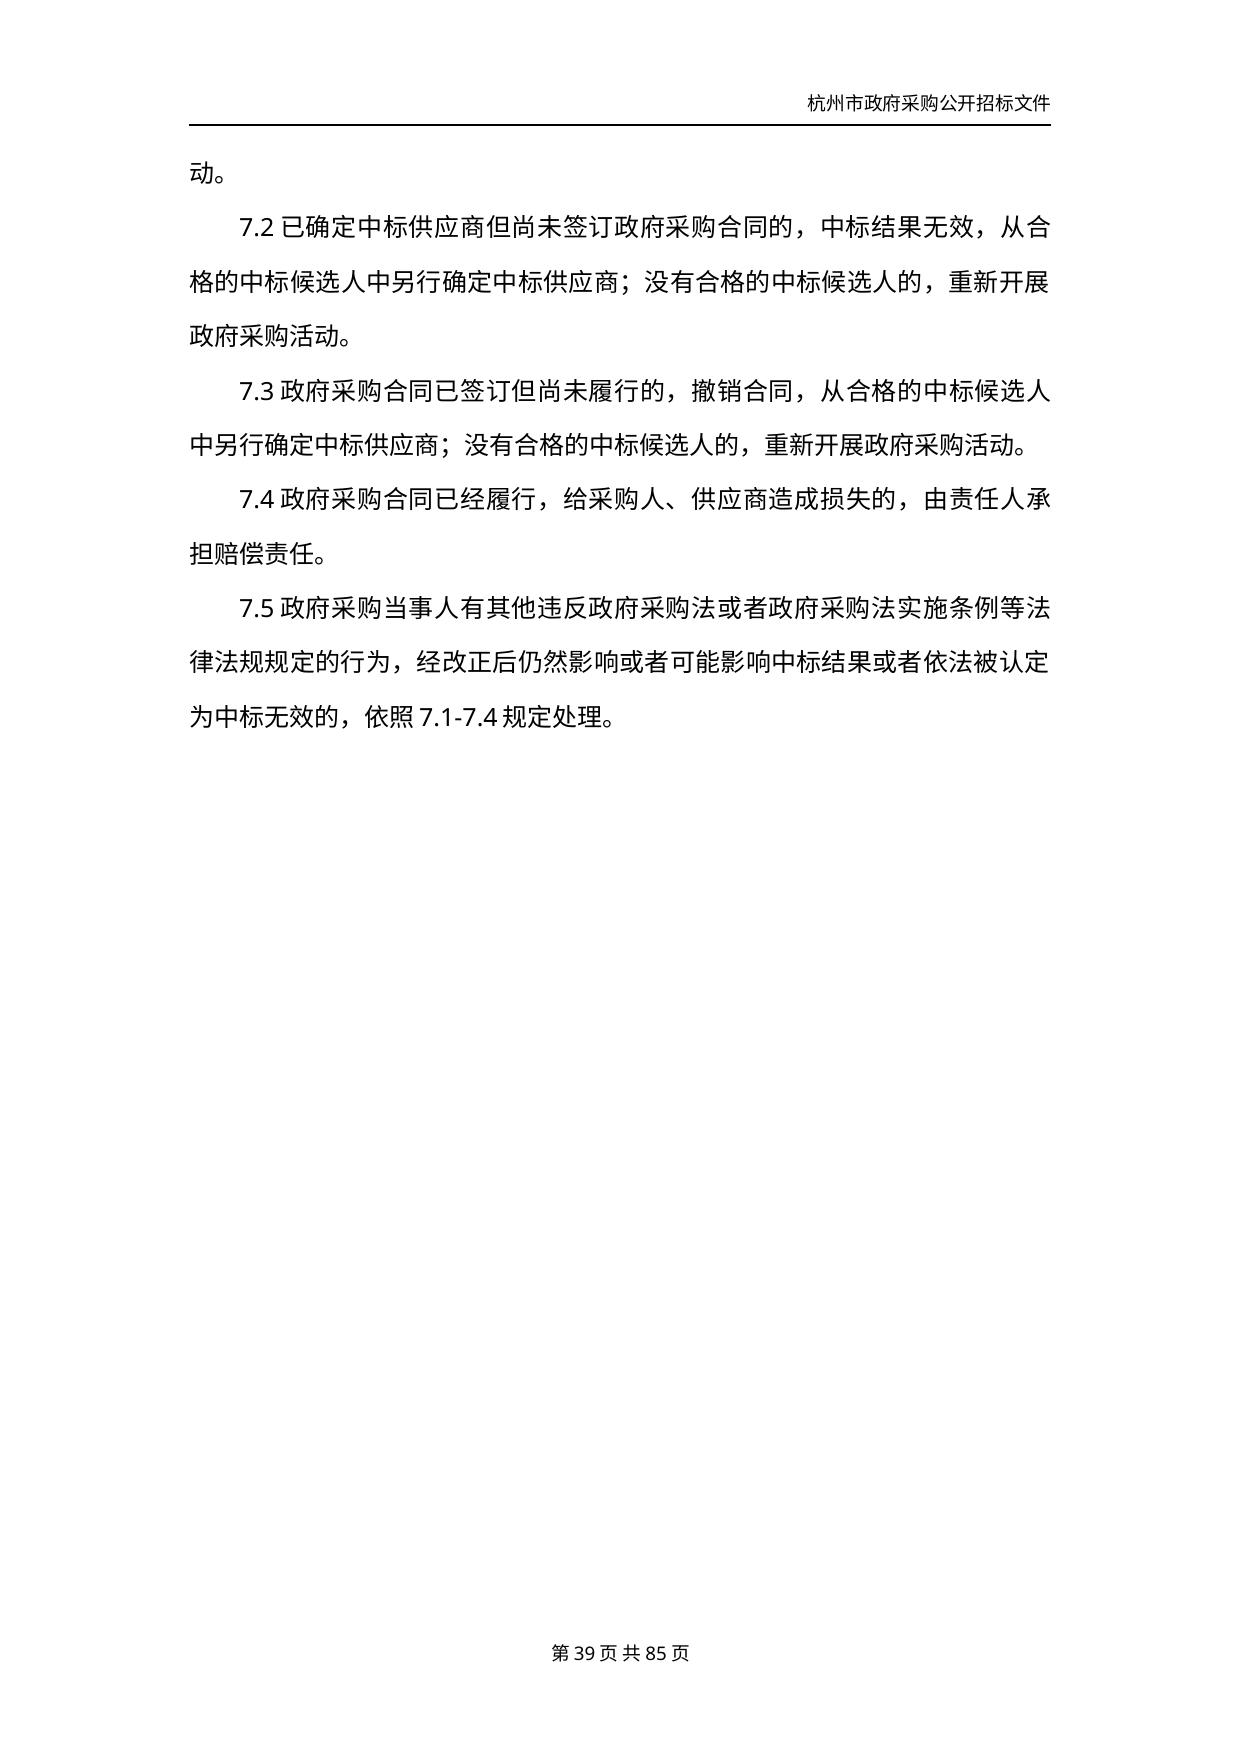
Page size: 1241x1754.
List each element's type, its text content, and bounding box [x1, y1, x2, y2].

text 7.2已确定中标供应商但尚未签订政府采购合同的，中标结果无效，从合格的中标候选人中另行确定中标供应商；没有合格的中标候选人的，重新开展政府采购活动。 [189, 208, 1051, 353]
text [189, 153, 1051, 190]
text 7.5政府采购当事人有其他违反政府采购法或者政府采购法实施条例等法律法规规定的行为，经改正后仍然影响或者可能影响中标结果或者依法被认定为中标无效的，依照7.1-7.4规定处理。 [189, 588, 1051, 733]
text 7.4政府采购合同已经履行，给采购人、供应商造成损失的，由责任人承担赔偿责任。 [189, 480, 1051, 570]
text 7.3政府采购合同已签订但尚未履行的，撤销合同，从合格的中标候选人中另行确定中标供应商；没有合格的中标候选人的，重新开展政府采购活动。 [189, 371, 1051, 462]
